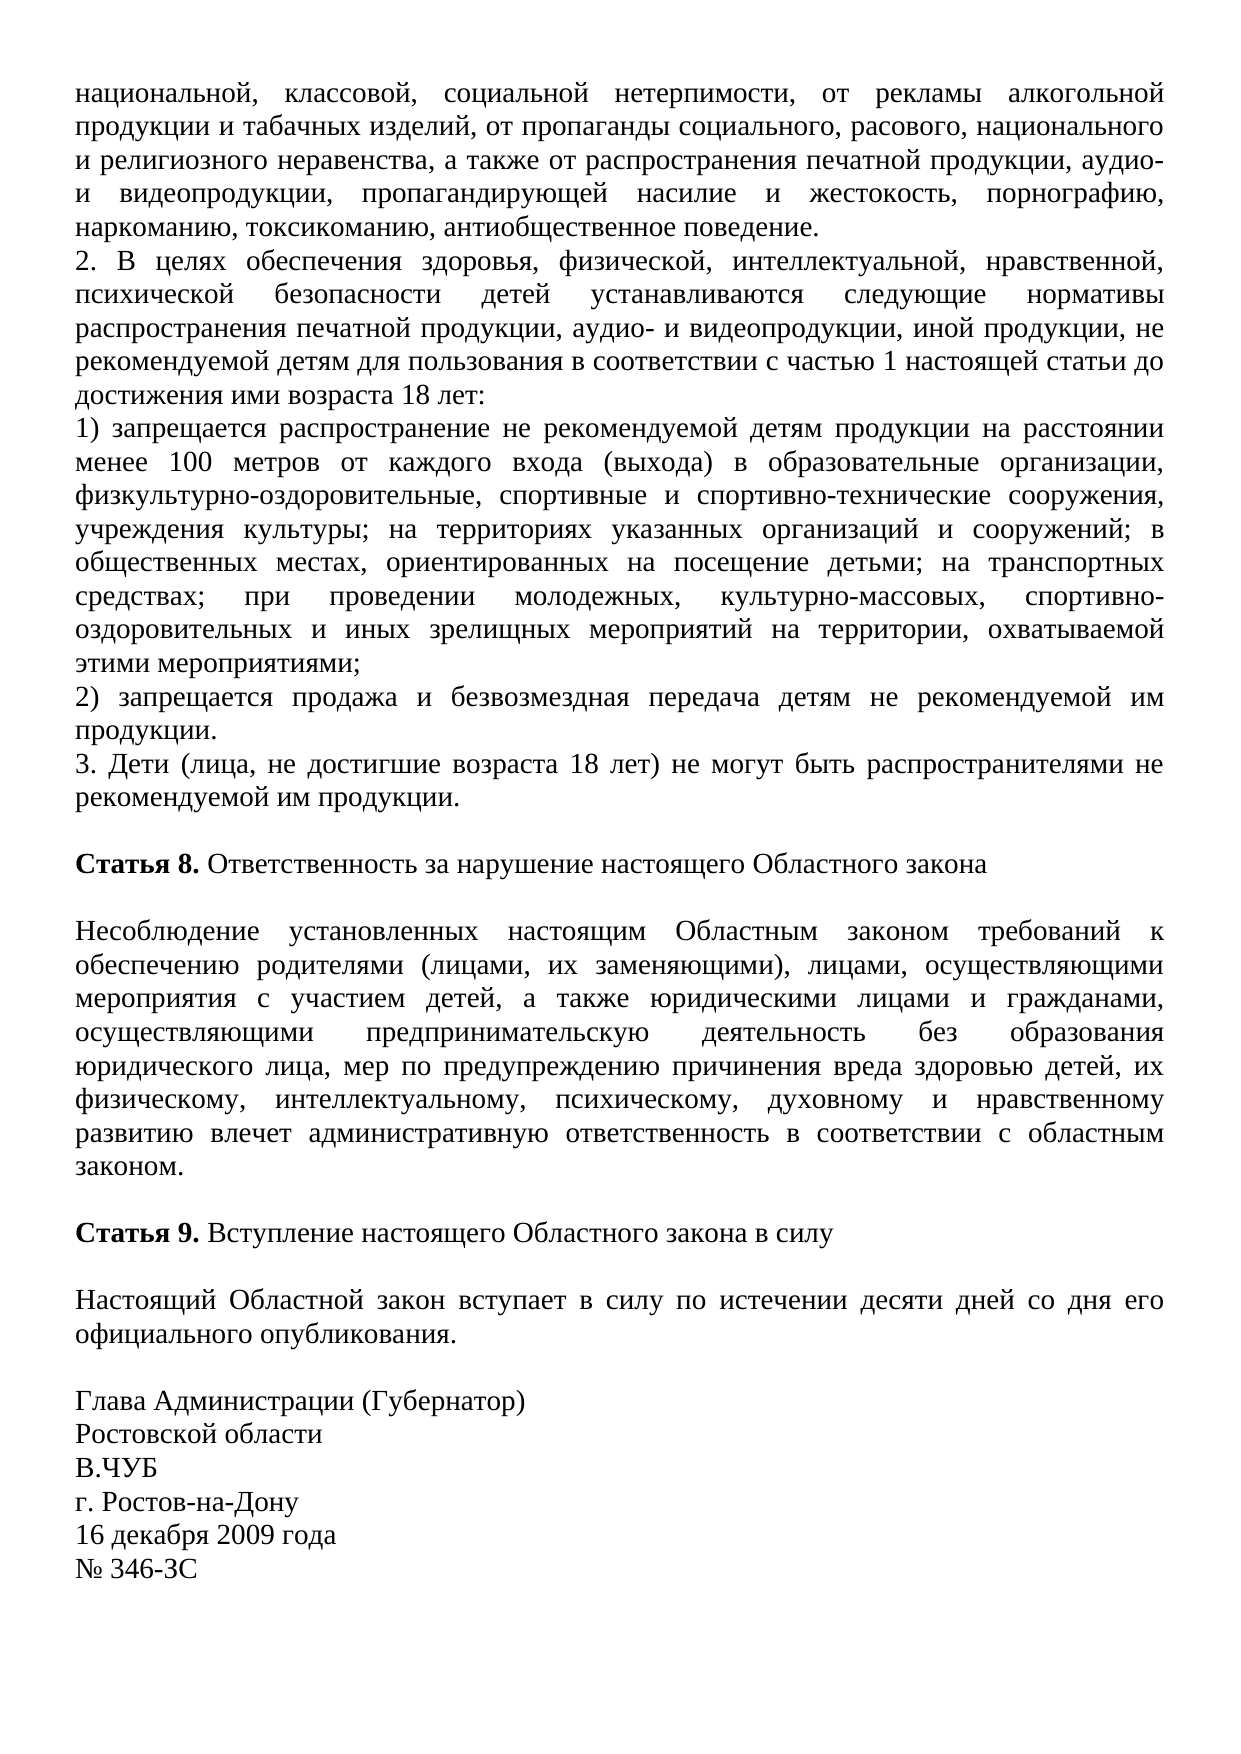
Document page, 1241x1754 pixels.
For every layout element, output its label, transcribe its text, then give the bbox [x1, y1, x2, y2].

text Ростовской области [75, 1417, 1165, 1450]
text 1) запрещается распространение не рекомендуемой детям продукции на расстоянии менее 100 метров от каждого входа (выхода) в образовательные организации, физкультурно-оздоровительные, спортивные и спортивно-технические сооружения, учреждения культуры; на территориях указанных организаций и сооружений; в общественных местах, ориентированных на посещение детьми; на транспортных средствах; при проведении молодежных, культурно-массовых, спортивно-оздоровительных и иных зрелищных мероприятий на территории, охватываемой этими мероприятиями; [75, 410, 1165, 679]
text Несоблюдение установленных настоящим Областным законом требований к обеспечению родителями (лицами, их заменяющими), лицами, осуществляющими мероприятия с участием детей, а также юридическими лицами и гражданами, осуществляющими предпринимательскую деятельность без образования юридического лица, мер по предупреждению причинения вреда здоровью детей, их физическому, интеллектуальному, психическому, духовному и нравственному развитию влечет административную ответственность в соответствии с областным законом. [75, 913, 1165, 1182]
text Настоящий Областной закон вступает в силу по истечении десяти дней со дня его официального опубликования. [75, 1282, 1165, 1349]
text 3. Дети (лица, не достигшие возраста 18 лет) не могут быть распространителями не рекомендуемой им продукции. [75, 746, 1165, 813]
text В.ЧУБ [75, 1450, 1165, 1484]
text 16 декабря 2009 года [75, 1517, 1165, 1551]
text Статья 9. Вступление настоящего Областного закона в силу [75, 1215, 1165, 1249]
text 2) запрещается продажа и безвозмездная передача детям не рекомендуемой им продукции. [75, 679, 1165, 746]
text г. Ростов-на-Дону [75, 1484, 1165, 1517]
text Глава Администрации (Губернатор) [75, 1383, 1165, 1417]
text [75, 75, 1165, 243]
text Статья 8. Ответственность за нарушение настоящего Областного закона [75, 846, 1165, 880]
text 2. В целях обеспечения здоровья, физической, интеллектуальной, нравственной, психической безопасности детей устанавливаются следующие нормативы распространения печатной продукции, аудио- и видеопродукции, иной продукции, не рекомендуемой детям для пользования в соответствии с частью 1 настоящей статьи до достижения ими возраста 18 лет: [75, 243, 1165, 410]
text № 346-ЗС [75, 1551, 1165, 1584]
